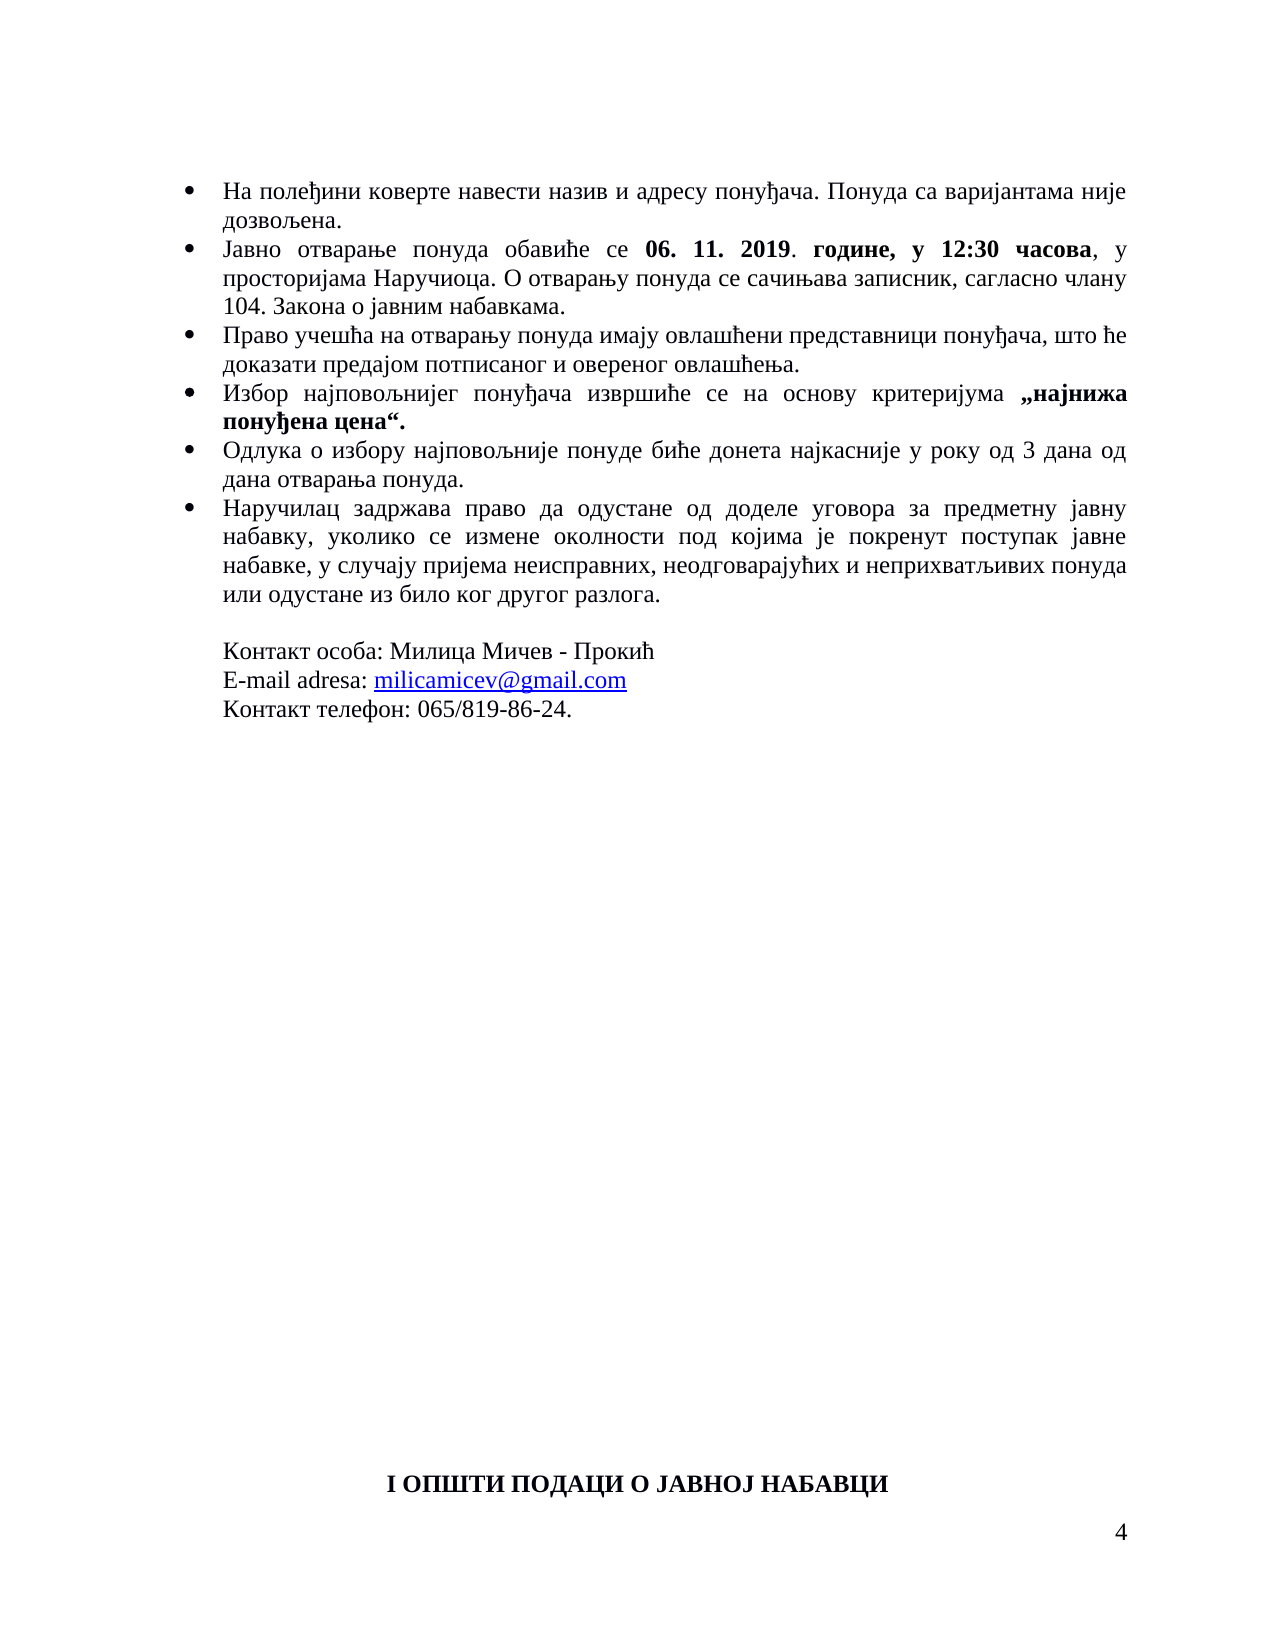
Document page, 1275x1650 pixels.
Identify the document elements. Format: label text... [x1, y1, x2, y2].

list На полеђини коверте навести назив и адресу понуђача. Понуда са варијантама није дозвољена. [185, 176, 1127, 234]
text Е-mail adresa: milicamicev@gmail.com [223, 665, 1127, 694]
list Јавно отварање понуда обавиће се 06. 11. 2019. године, у 12:30 часова, у просторијама Наручиоца. О отварању понуда се сачињава записник, сагласно члану 104. Закона о јавним набавкама. [185, 234, 1127, 320]
list Право учешћа на отварању понуда имају овлашћени представници понуђача, што ће доказати предајом потписаног и овереног овлашћења. [185, 320, 1127, 378]
list Наручилац задржава право да одустане од доделе уговора за предметну јавну набавку, уколико се измене околности под којима је покренут поступак јавне набавке, у случају пријема неисправних, неодговарајућих и неприхватљивих понуда или одустане из било ког другог разлога. [185, 493, 1127, 608]
text Контакт особа: Милица Мичев - Прокић [223, 636, 1127, 665]
list Одлука о избору најповољније понуде биће донета најкасније у року од 3 дана од дана отварања понуда. [185, 435, 1127, 493]
text I ОПШТИ ПОДАЦИ О ЈАВНОЈ НАБАВЦИ [148, 1469, 1127, 1498]
list Избор најповољнијег понуђача извршиће се на основу критеријума „најнижа понуђена цена“. [185, 378, 1127, 435]
text Контакт телефон: 065/819-86-24. [223, 694, 1127, 723]
